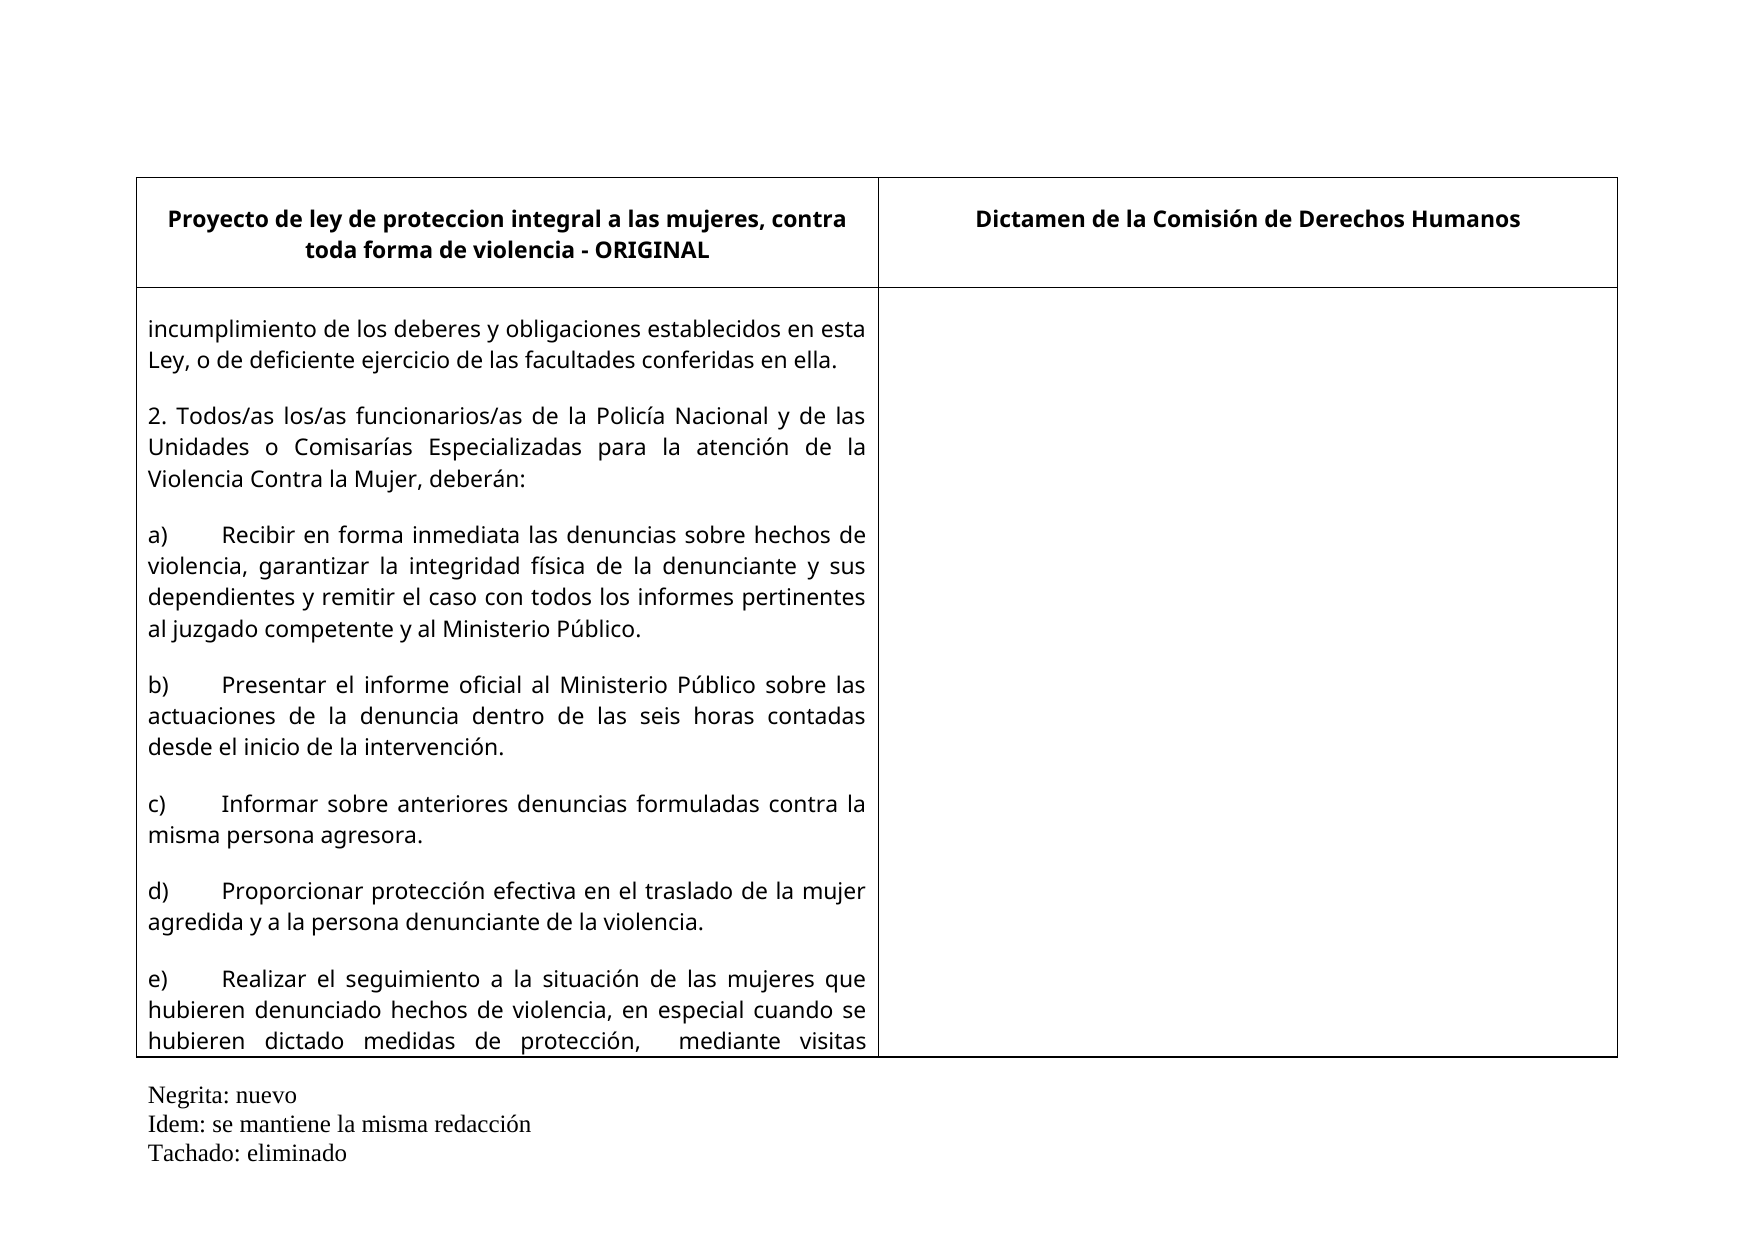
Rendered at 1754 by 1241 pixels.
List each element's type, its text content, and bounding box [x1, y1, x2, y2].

table_header Dictamen de la Comisión de Derechos Humanos [879, 178, 1617, 287]
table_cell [879, 288, 1617, 1056]
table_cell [137, 288, 878, 1056]
table_header Proyecto de ley de proteccion integral a las mujeres, contra toda forma de violencia - ORIGINAL [137, 178, 878, 287]
